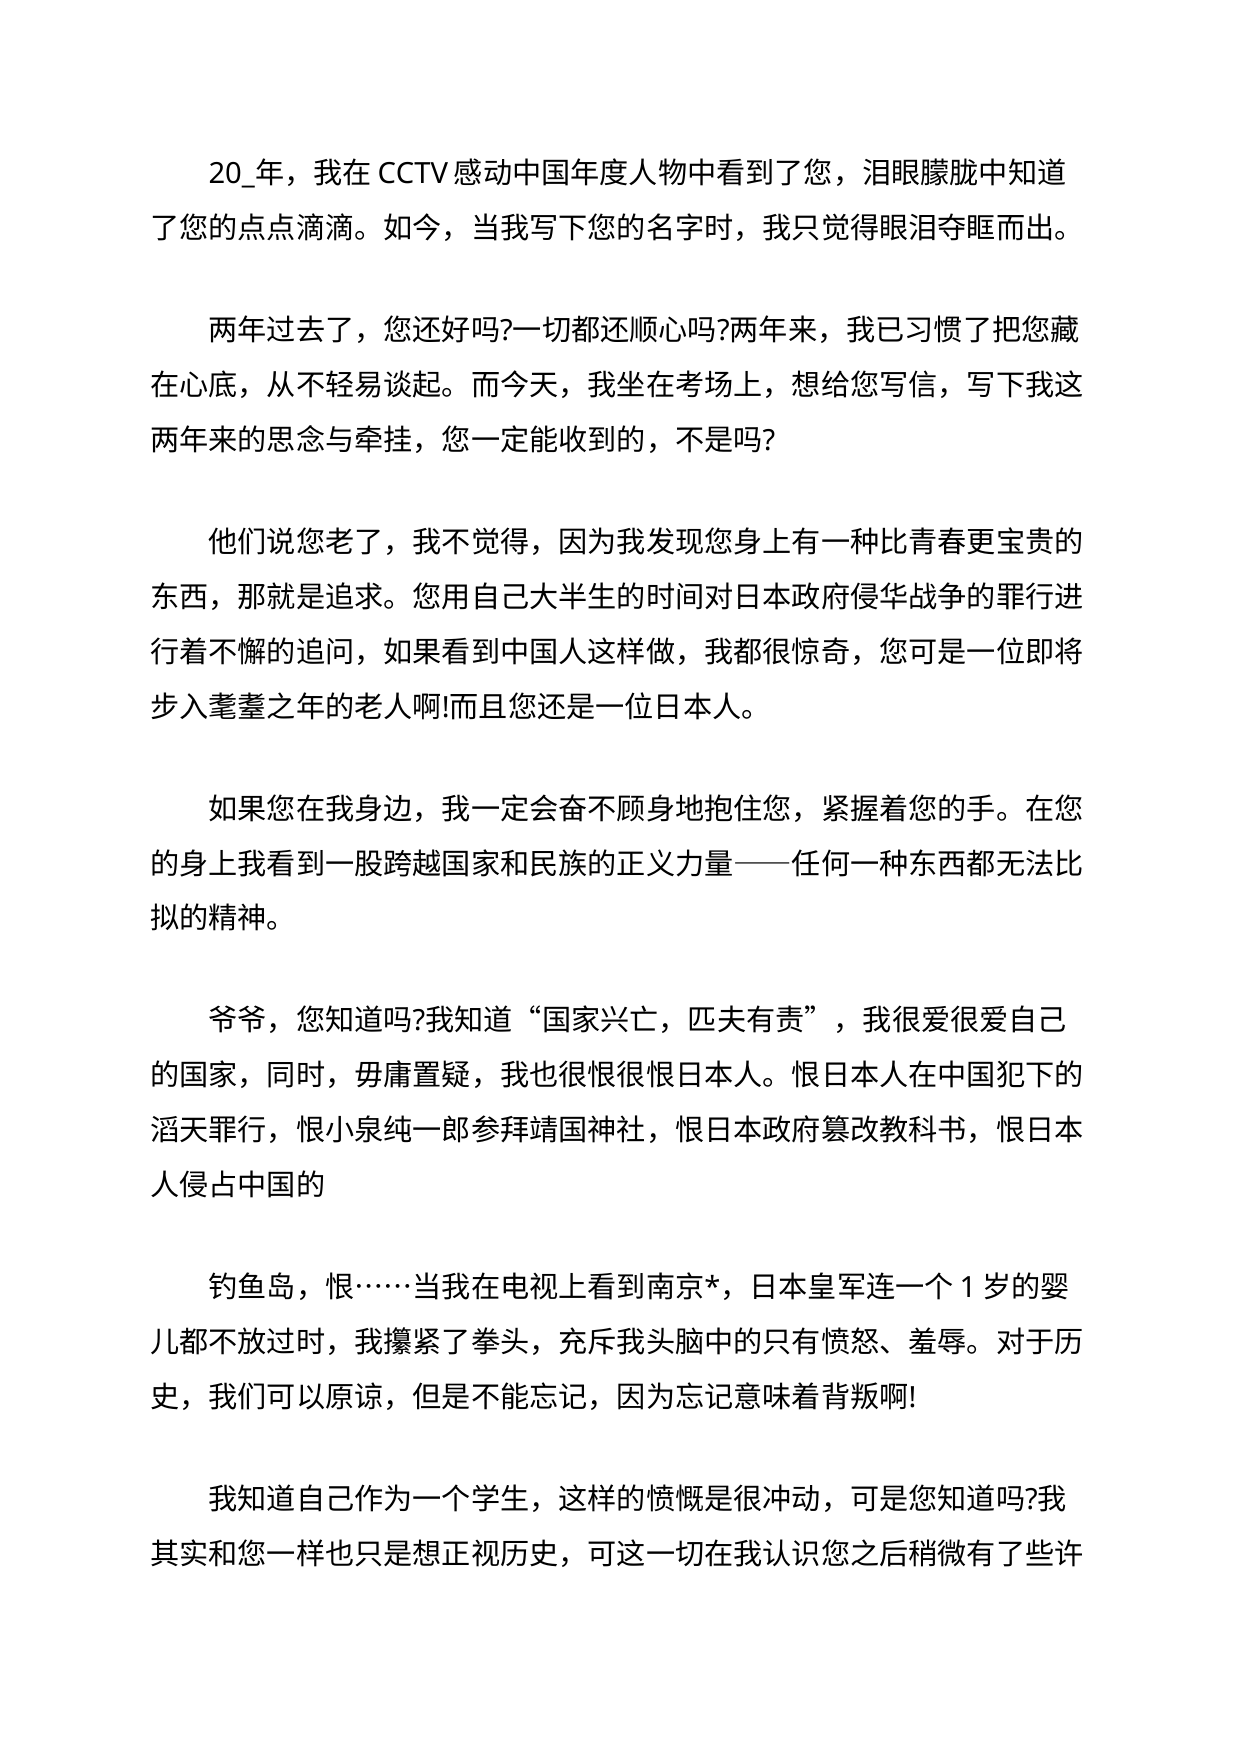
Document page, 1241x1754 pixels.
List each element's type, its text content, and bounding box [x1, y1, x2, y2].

text 他们说您老了，我不觉得，因为我发现您身上有一种比青春更宝贵的东西，那就是追求。您用自己大半生的时间对日本政府侵华战争的罪行进行着不懈的追问，如果看到中国人这样做，我都很惊奇，您可是一位即将步入耄耋之年的老人啊!而且您还是一位日本人。 [150, 519, 1090, 726]
text 如果您在我身边，我一定会奋不顾身地抱住您，紧握着您的手。在您的身上我看到一股跨越国家和民族的正义力量——任何一种东西都无法比拟的精神。 [150, 785, 1090, 937]
text 爷爷，您知道吗?我知道“国家兴亡，匹夫有责”，我很爱很爱自己的国家，同时，毋庸置疑，我也很恨很恨日本人。恨日本人在中国犯下的滔天罪行，恨小泉纯一郎参拜靖国神社，恨日本政府篡改教科书，恨日本人侵占中国的 [150, 997, 1090, 1204]
text 两年过去了，您还好吗?一切都还顺心吗?两年来，我已习惯了把您藏在心底，从不轻易谈起。而今天，我坐在考场上，想给您写信，写下我这两年来的思念与牵挂，您一定能收到的，不是吗? [150, 307, 1090, 459]
text 20_年，我在CCTV感动中国年度人物中看到了您，泪眼朦胧中知道了您的点点滴滴。如今，当我写下您的名字时，我只觉得眼泪夺眶而出。 [150, 150, 1090, 247]
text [150, 1475, 1090, 1573]
text 钓鱼岛，恨……当我在电视上看到南京*，日本皇军连一个1岁的婴儿都不放过时，我攥紧了拳头，充斥我头脑中的只有愤怒、羞辱。对于历史，我们可以原谅，但是不能忘记，因为忘记意味着背叛啊! [150, 1263, 1090, 1416]
